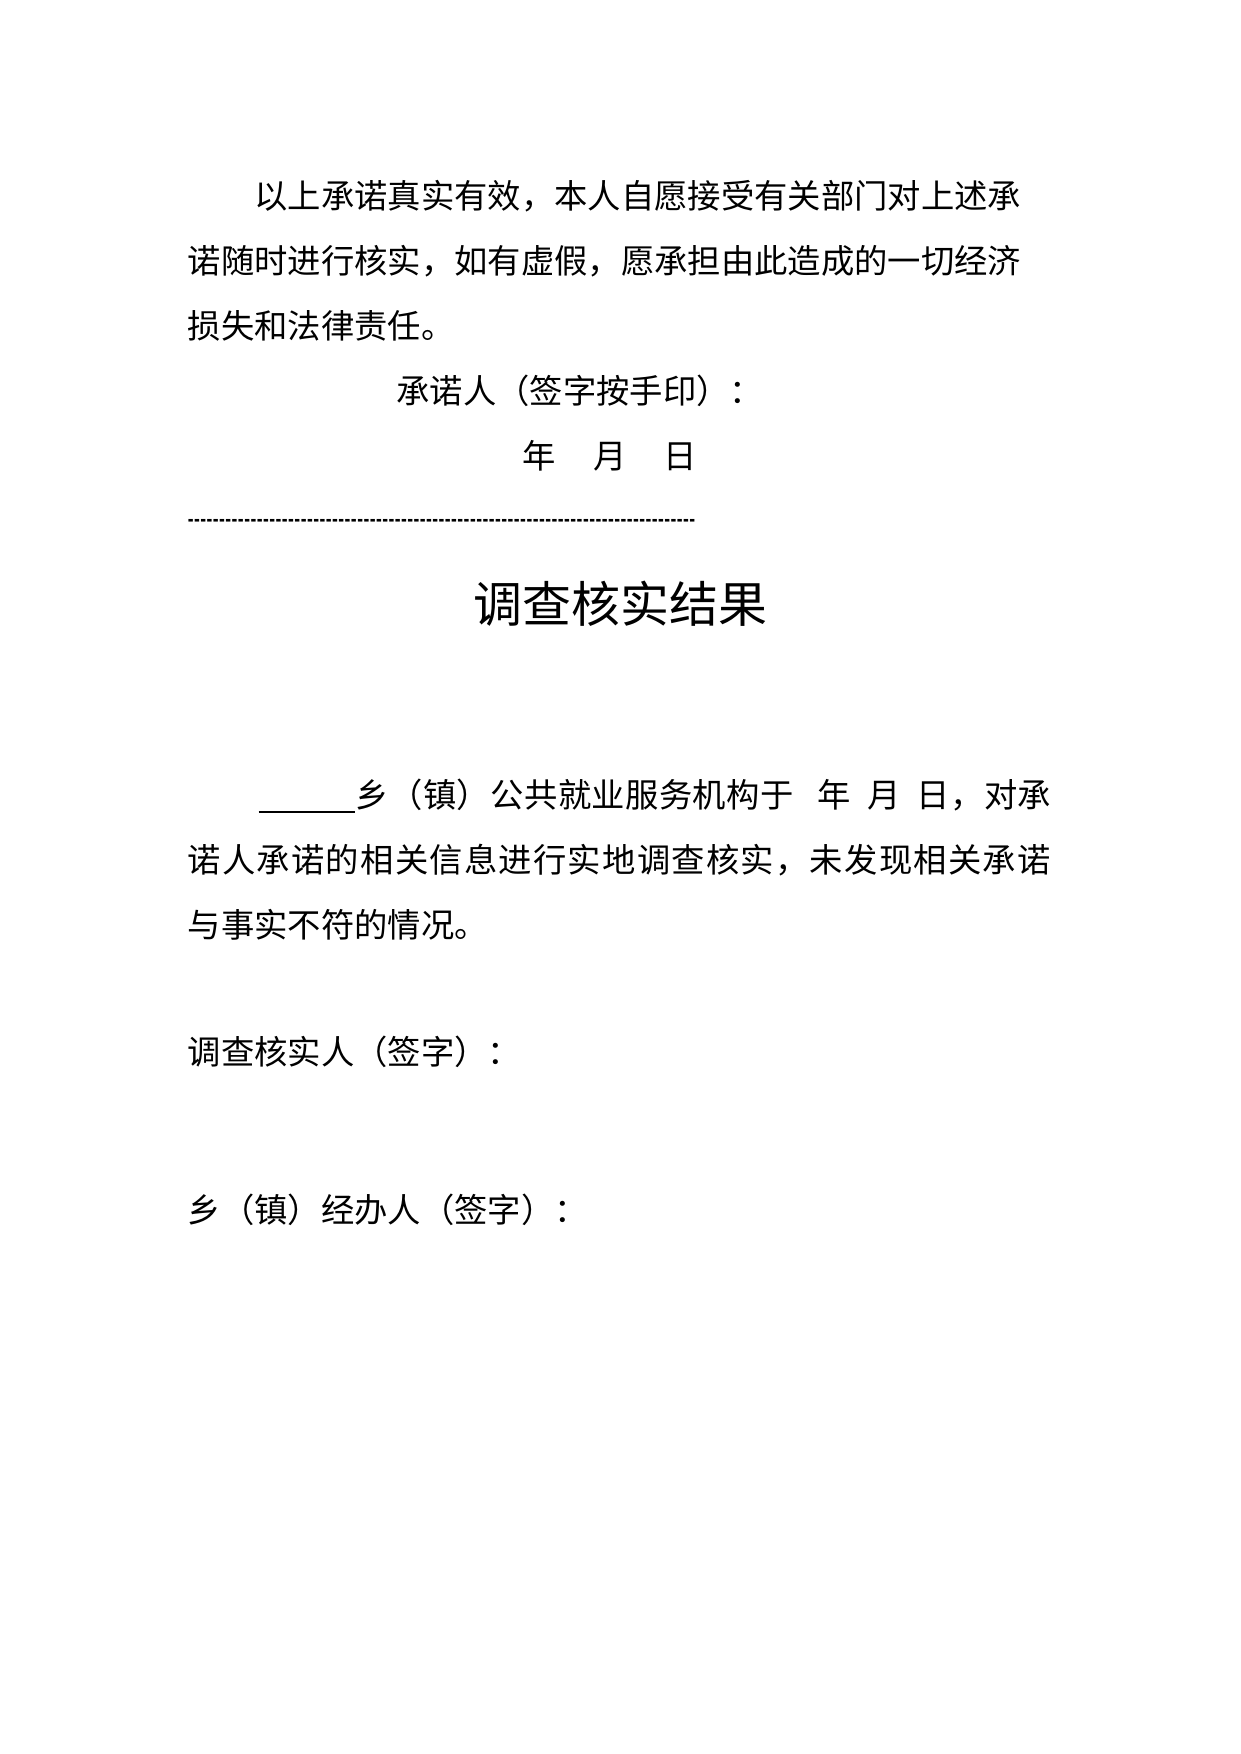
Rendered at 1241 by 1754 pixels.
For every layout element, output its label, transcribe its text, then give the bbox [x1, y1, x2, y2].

text 乡（镇）经办人（签字）： [187, 1176, 1053, 1241]
text 年 月 日 [187, 422, 1053, 487]
text ┄┄┄┄┄┄┄┄┄┄┄┄┄┄┄┄┄┄┄┄┄┄┄┄┄┄┄ [187, 487, 1053, 552]
text 调查核实人（签字）： [187, 1017, 1053, 1082]
text 乡（镇）公共就业服务机构于 年 月 日，对承诺人承诺的相关信息进行实地调查核实，未发现相关承诺与事实不符的情况。 [187, 761, 1053, 956]
text 以上承诺真实有效，本人自愿接受有关部门对上述承诺随时进行核实，如有虚假，愿承担由此造成的一切经济损失和法律责任。 [187, 162, 1053, 357]
text 承诺人（签字按手印）： [187, 357, 1053, 422]
text 调查核实结果 [187, 552, 1053, 649]
